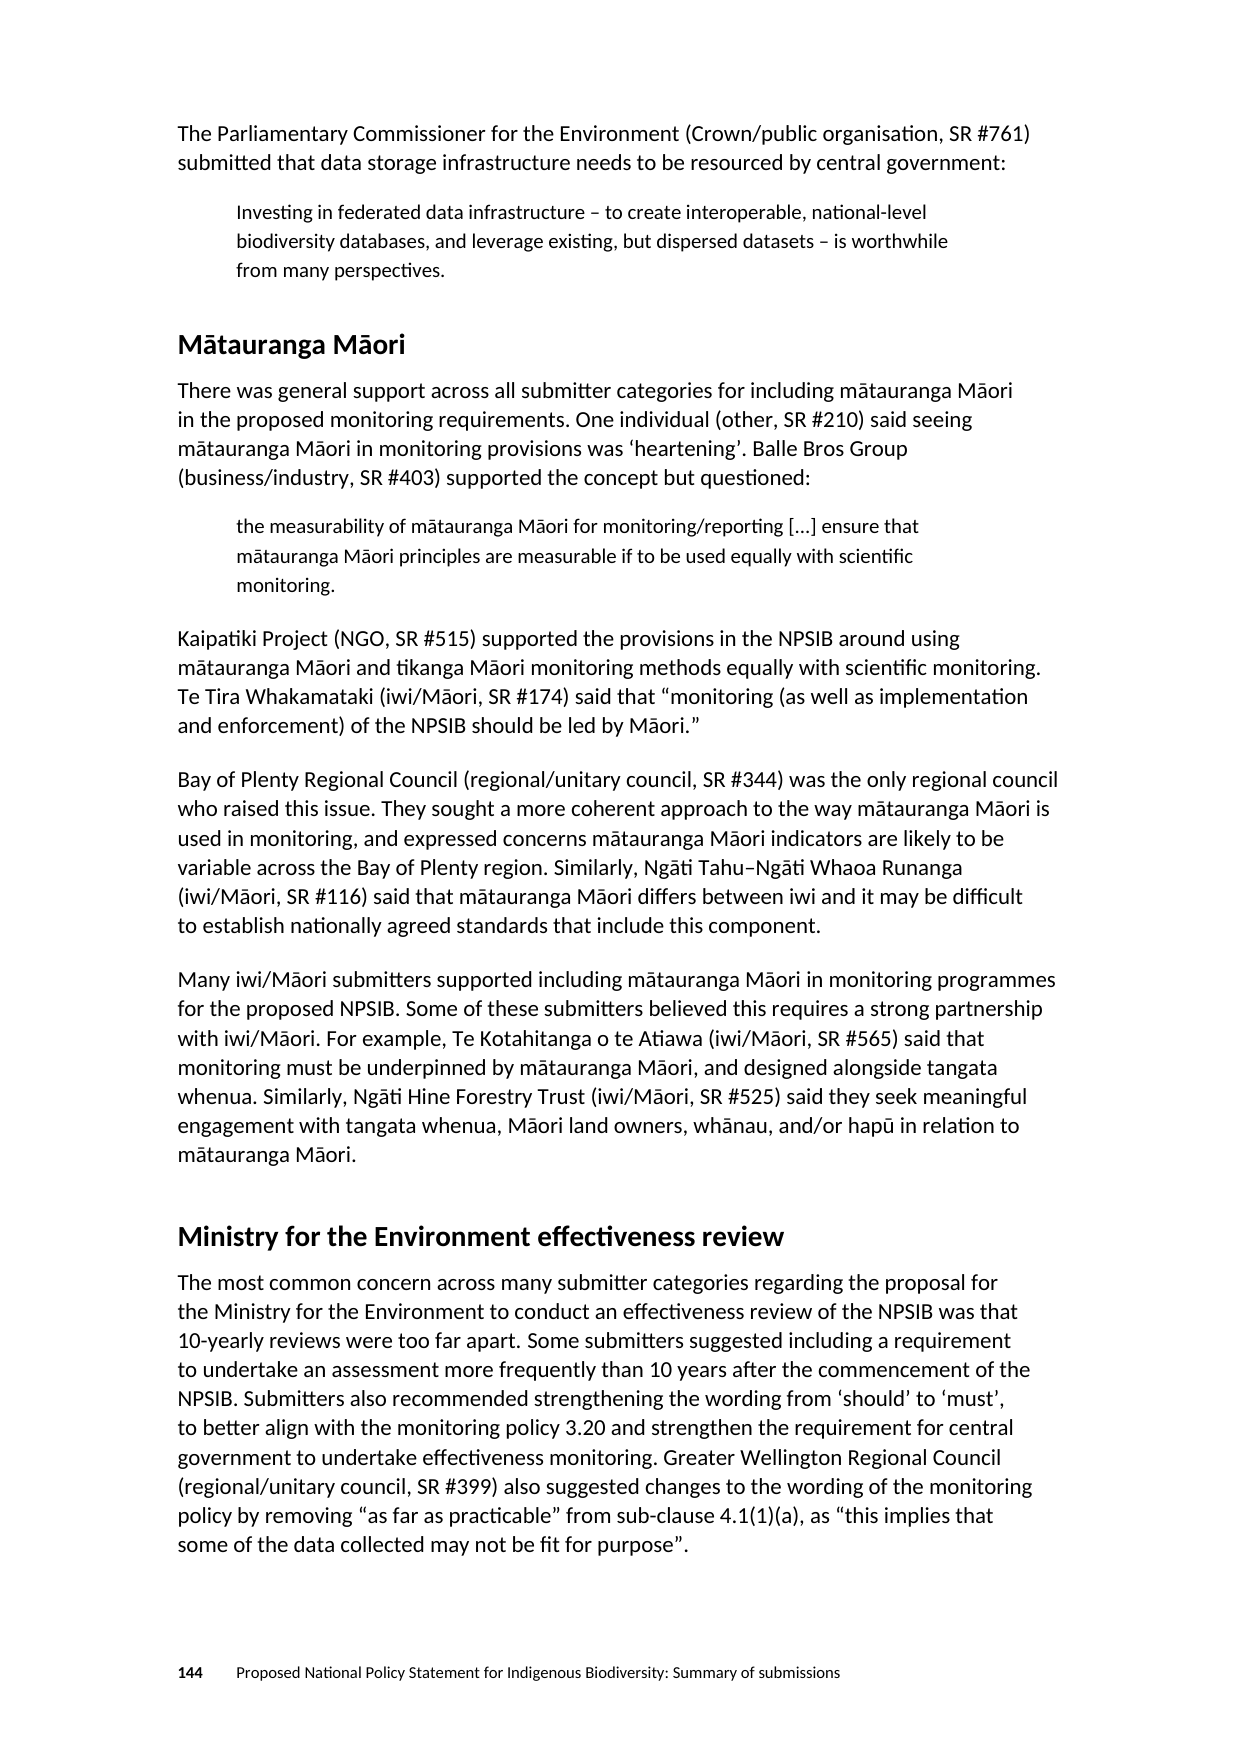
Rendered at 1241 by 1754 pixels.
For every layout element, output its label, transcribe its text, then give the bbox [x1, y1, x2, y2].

text Bay of Plenty Regional Council (regional/unitary council, SR #344) was the only regional council who raised this issue. They sought a more coherent approach to the way mātauranga Māori is used in monitoring, and expressed concerns mātauranga Māori indicators are likely to be variable across the Bay of Plenty region. Similarly, Ngāti Tahu–Ngāti Whaoa Runanga (iwi/Māori, SR #116) said that mātauranga Māori differs between iwi and it may be difficult to establish nationally agreed standards that include this component. [177, 764, 1063, 939]
text There was general support across all submitter categories for including mātauranga Māori in the proposed monitoring requirements. One individual (other, SR #210) said seeing mātauranga Māori in monitoring provisions was ‘heartening’. Balle Bros Group (business/industry, SR #403) supported the concept but questioned: [177, 374, 1063, 491]
subtitle Mātauranga Māori [177, 326, 1063, 362]
text The Parliamentary Commissioner for the Environment (Crown/public organisation, SR #761) submitted that data storage infrastructure needs to be resourced by central government: [177, 118, 1063, 176]
text Many iwi/Māori submitters supported including mātauranga Māori in monitoring programmes for the proposed NPSIB. Some of these submitters believed this requires a strong partnership with iwi/Māori. For example, Te Kotahitanga o te Atiawa (iwi/Māori, SR #565) said that monitoring must be underpinned by mātauranga Māori, and designed alongside tangata whenua. Similarly, Ngāti Hine Forestry Trust (iwi/Māori, SR #525) said they seek meaningful engagement with tangata whenua, Māori land owners, whānau, and/or hapū in relation to mātauranga Māori. [177, 964, 1063, 1168]
text The most common concern across many submitter categories regarding the proposal for the Ministry for the Environment to conduct an effectiveness review of the NPSIB was that 10-yearly reviews were too far apart. Some submitters suggested including a requirement to undertake an assessment more frequently than 10 years after the commencement of the NPSIB. Submitters also recommended strengthening the wording from ‘should’ to ‘must’, to better align with the monitoring policy 3.20 and strengthen the requirement for central government to undertake effectiveness monitoring. Greater Wellington Regional Council (regional/unitary council, SR #399) also suggested changes to the wording of the monitoring policy by removing “as far as practicable” from sub-clause 4.1(1)(a), as “this implies that some of the data collected may not be fit for purpose”. [177, 1266, 1063, 1558]
text the measurability of mātauranga Māori for monitoring/reporting [...] ensure that mātauranga Māori principles are measurable if to be used equally with scientific monitoring. [236, 510, 1004, 597]
text Kaipatiki Project (NGO, SR #515) supported the provisions in the NPSIB around using mātauranga Māori and tikanga Māori monitoring methods equally with scientific monitoring. Te Tira Whakamataki (iwi/Māori, SR #174) said that “monitoring (as well as implementation and enforcement) of the NPSIB should be led by Māori.” [177, 622, 1063, 739]
subtitle Ministry for the Environment effectiveness review [177, 1218, 1063, 1254]
text Investing in federated data infrastructure – to create interoperable, national-level biodiversity databases, and leverage existing, but dispersed datasets – is worthwhile from many perspectives. [236, 195, 1004, 283]
